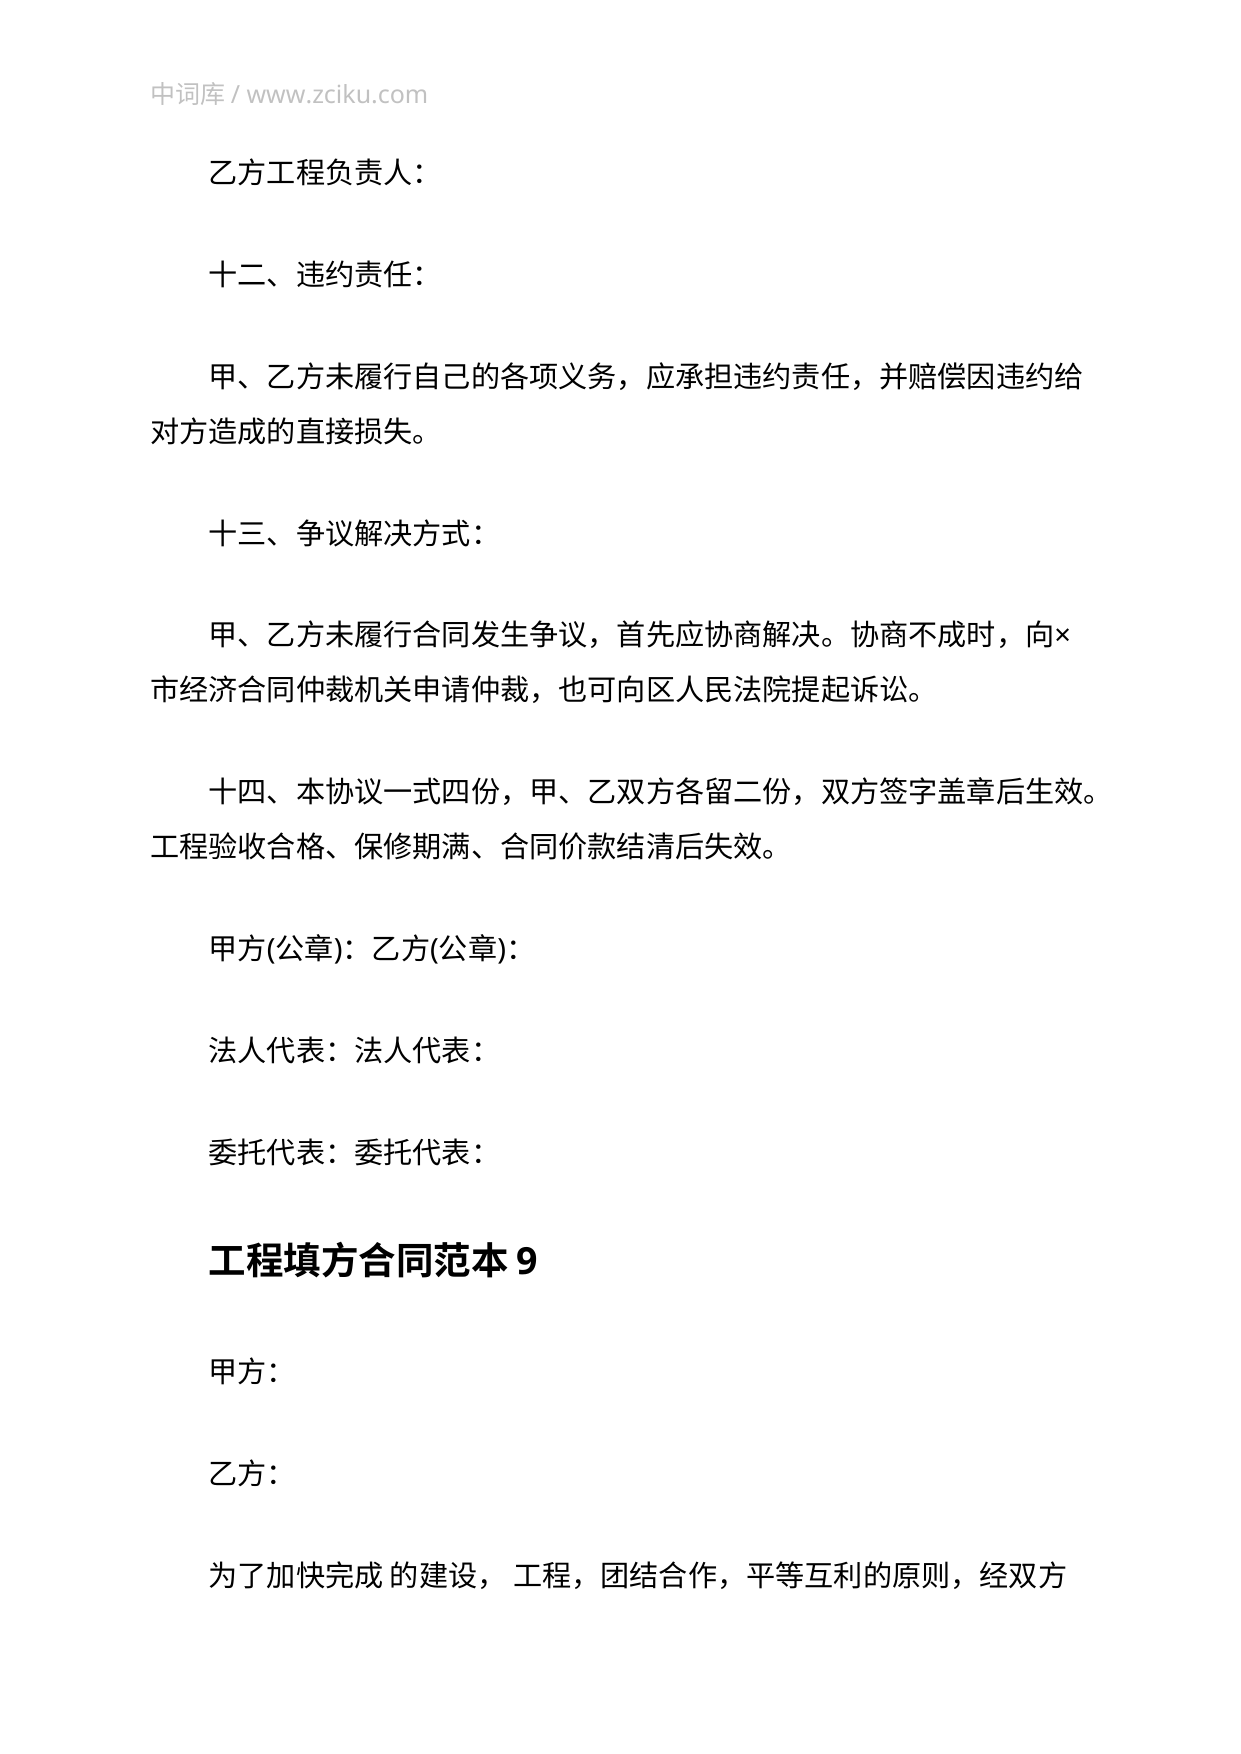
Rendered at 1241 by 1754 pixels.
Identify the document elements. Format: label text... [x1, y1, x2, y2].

text 十四、本协议一式四份，甲、乙双方各留二份，双方签字盖章后生效。工程验收合格、保修期满、合同价款结清后失效。 [150, 769, 1090, 866]
text 十三、争议解决方式： [150, 510, 1090, 552]
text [150, 1552, 1090, 1594]
text 甲、乙方未履行自己的各项义务，应承担违约责任，并赔偿因违约给对方造成的直接损失。 [150, 353, 1090, 451]
text 法人代表：法人代表： [150, 1027, 1090, 1070]
text 工程填方合同范本9 [150, 1231, 1090, 1285]
text 十二、违约责任： [150, 252, 1090, 294]
text 甲方(公章)：乙方(公章)： [150, 925, 1090, 968]
text 甲、乙方未履行合同发生争议，首先应协商解决。协商不成时，向×市经济合同仲裁机关申请仲裁，也可向区人民法院提起诉讼。 [150, 612, 1090, 709]
text 乙方： [150, 1450, 1090, 1493]
text 委托代表：委托代表： [150, 1129, 1090, 1171]
text 乙方工程负责人： [150, 150, 1090, 192]
text 甲方： [150, 1348, 1090, 1391]
